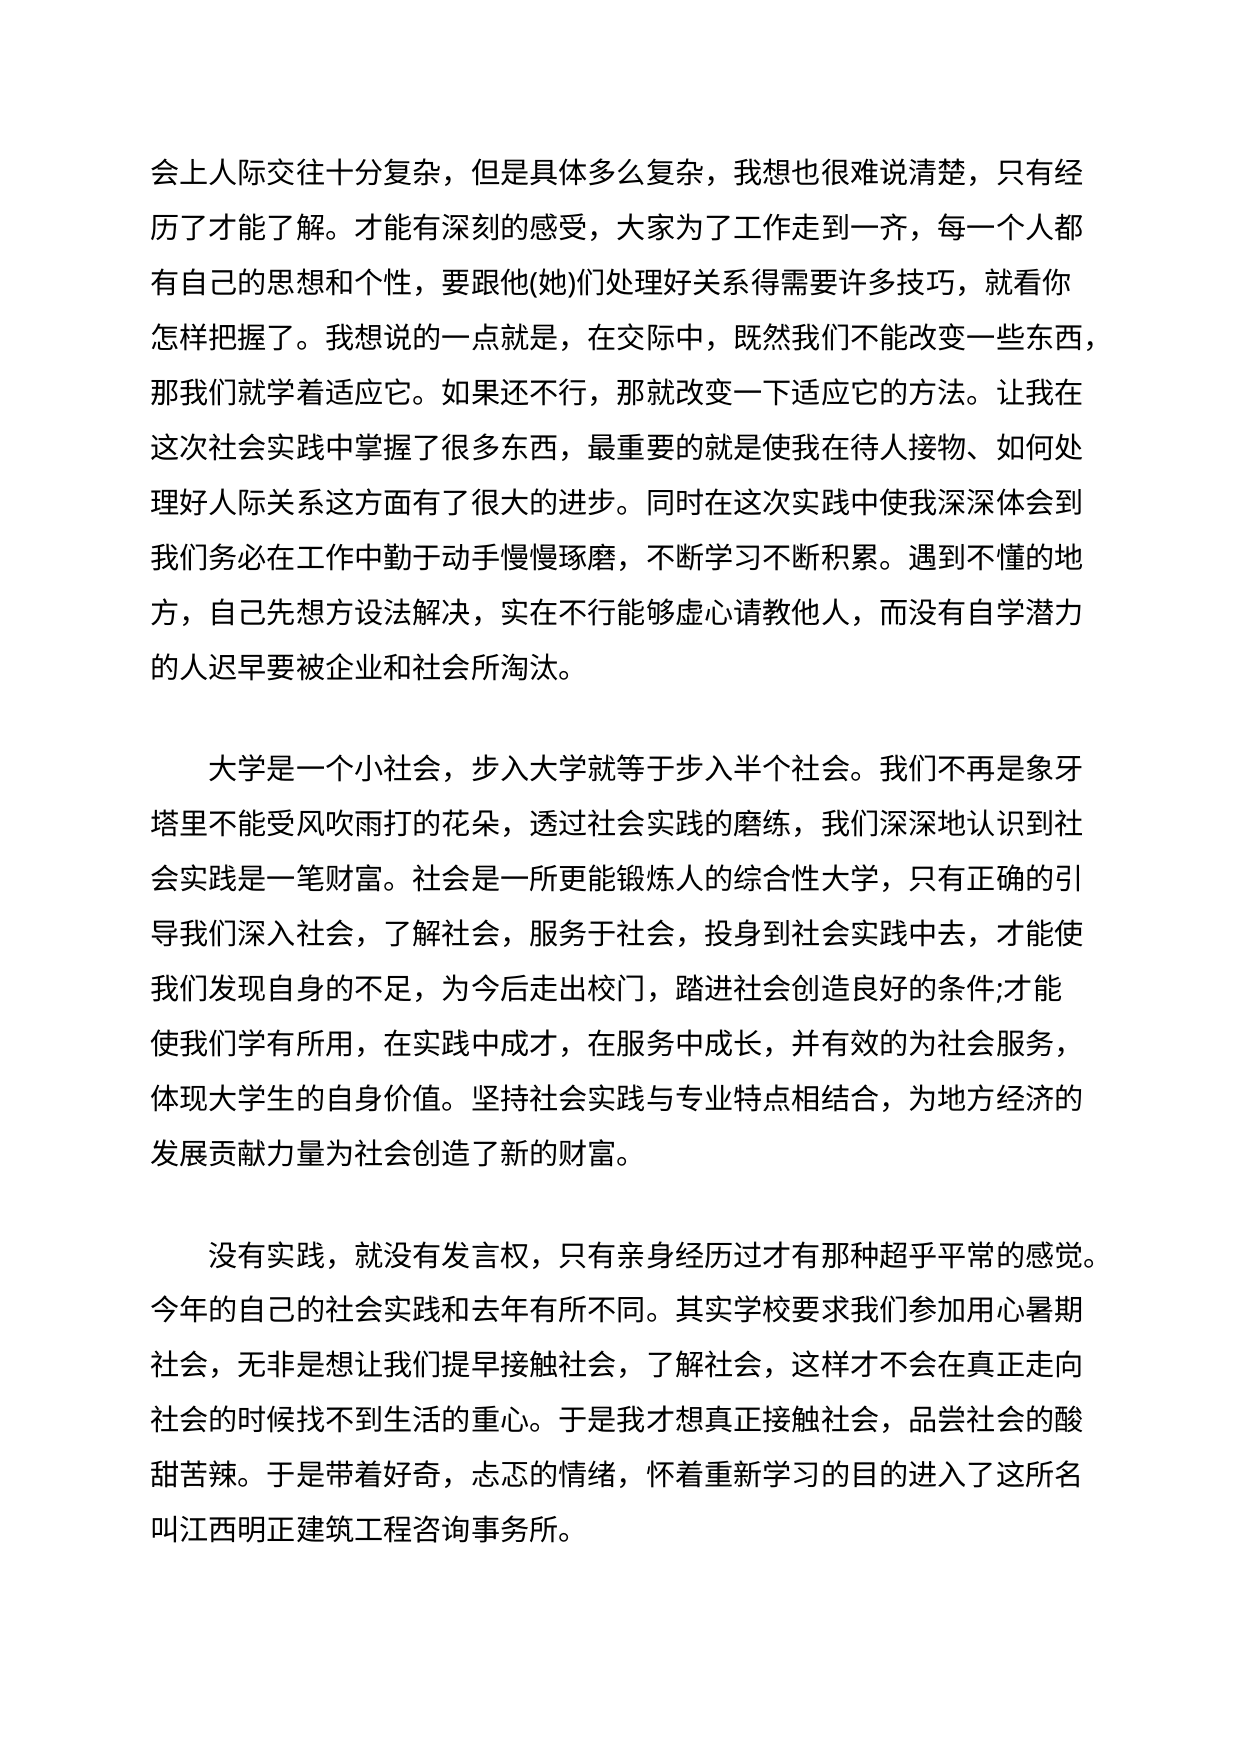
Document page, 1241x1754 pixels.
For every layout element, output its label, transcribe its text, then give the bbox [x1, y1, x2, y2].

text 大学是一个小社会，步入大学就等于步入半个社会。我们不再是象牙塔里不能受风吹雨打的花朵，透过社会实践的磨练，我们深深地认识到社会实践是一笔财富。社会是一所更能锻炼人的综合性大学，只有正确的引导我们深入社会，了解社会，服务于社会，投身到社会实践中去，才能使我们发现自身的不足，为今后走出校门，踏进社会创造良好的条件;才能使我们学有所用，在实践中成才，在服务中成长，并有效的为社会服务，体现大学生的自身价值。坚持社会实践与专业特点相结合，为地方经济的发展贡献力量为社会创造了新的财富。 [150, 746, 1090, 1173]
text 没有实践，就没有发言权，只有亲身经历过才有那种超乎平常的感觉。今年的自己的社会实践和去年有所不同。其实学校要求我们参加用心暑期社会，无非是想让我们提早接触社会，了解社会，这样才不会在真正走向社会的时候找不到生活的重心。于是我才想真正接触社会，品尝社会的酸甜苦辣。于是带着好奇，忐忑的情绪，怀着重新学习的目的进入了这所名叫江西明正建筑工程咨询事务所。 [150, 1232, 1090, 1549]
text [150, 150, 1090, 686]
